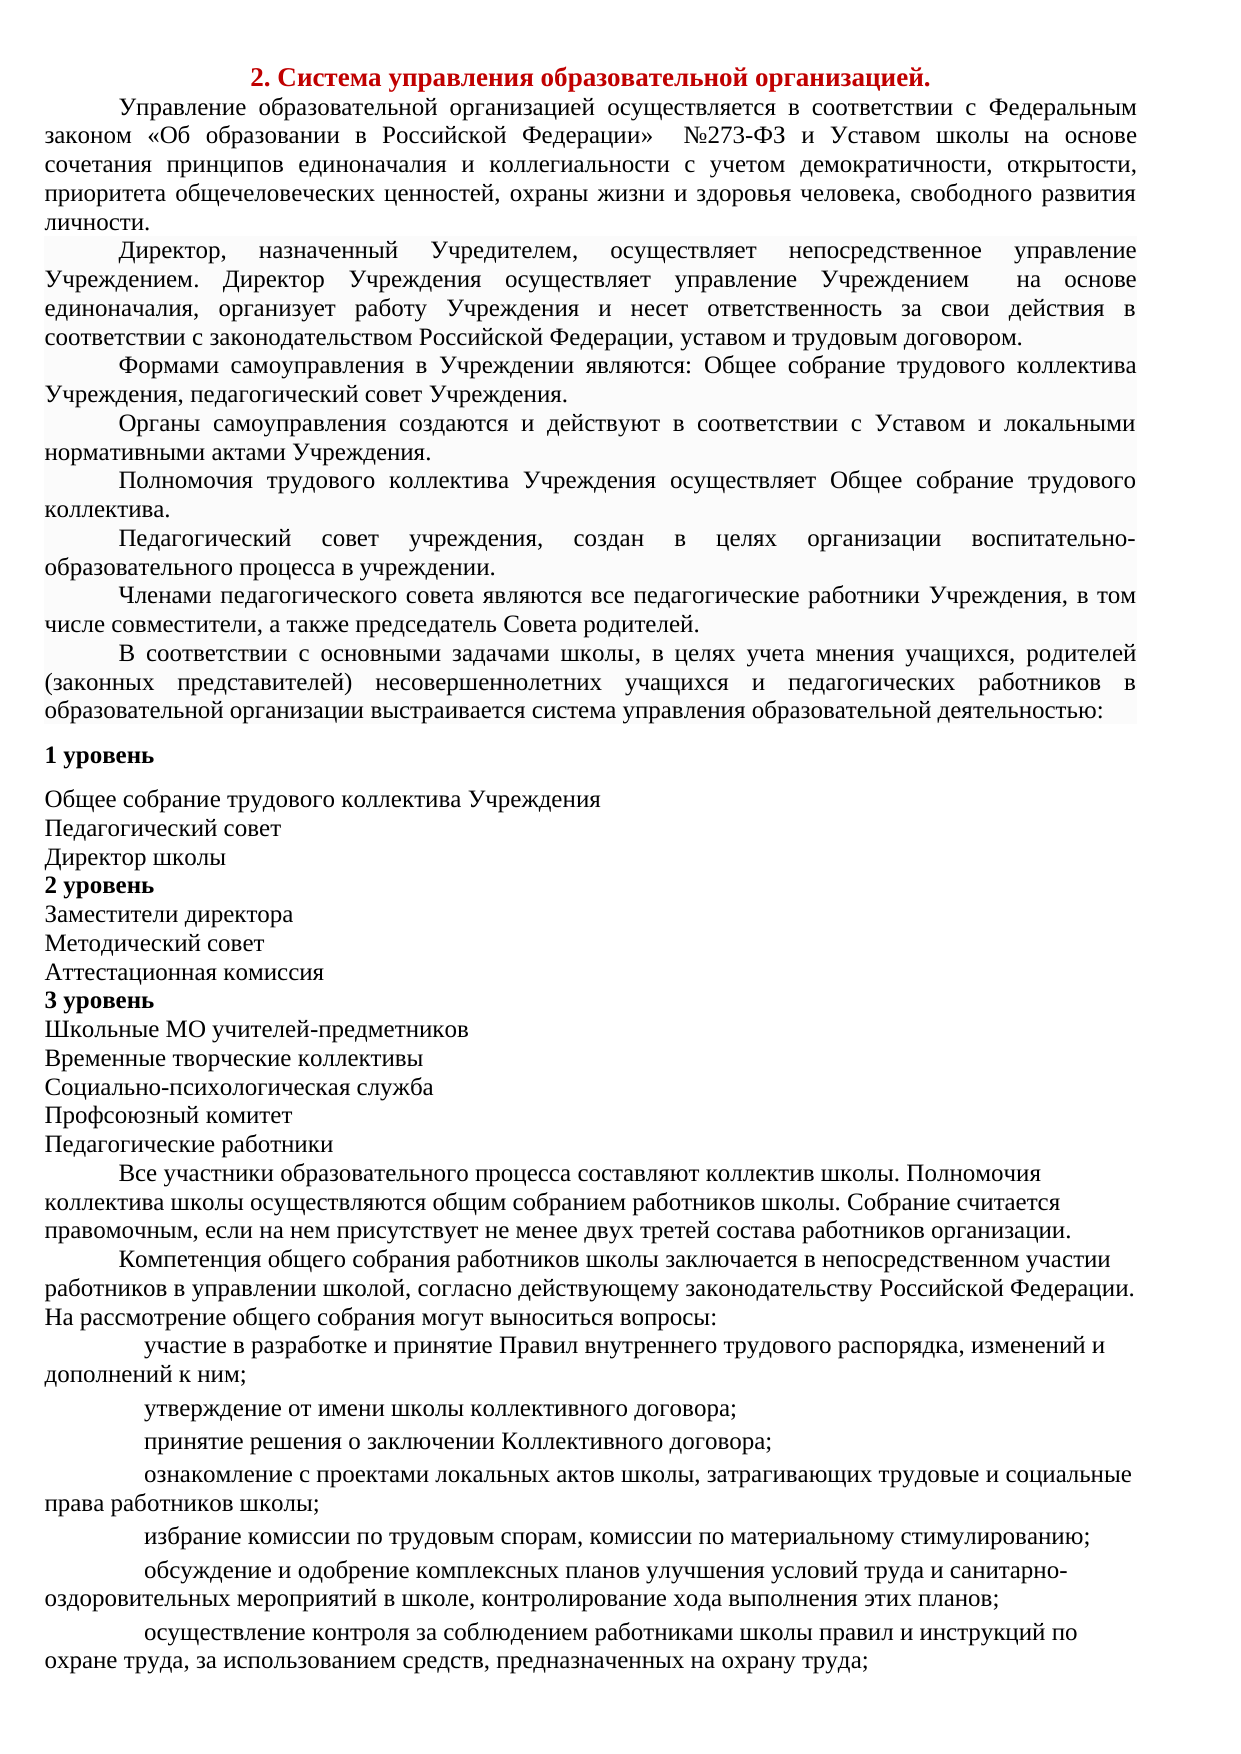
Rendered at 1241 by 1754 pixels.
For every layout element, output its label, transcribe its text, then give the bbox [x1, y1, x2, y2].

text  обсуждение и одобрение комплексных планов улучшения условий труда и санитарно-оздоровительных мероприятий в школе, контролирование хода выполнения этих планов; [44, 1555, 1137, 1612]
text  осуществление контроля за соблюдением работниками школы правил и инструкций по охране труда, за использованием средств, предназначенных на охрану труда; [44, 1617, 1137, 1674]
text Педагогический совет [44, 813, 1137, 842]
text Профсоюзный комитет [44, 1101, 1137, 1129]
text Педагогические работники [44, 1129, 1137, 1158]
text Общее собрание трудового коллектива Учреждения [44, 784, 1137, 813]
text Директор школы [44, 842, 1137, 871]
text Полномочия трудового коллектива Учреждения осуществляет Общее собрание трудового коллектива. [44, 466, 1137, 523]
text Членами педагогического совета являются все педагогические работники Учреждения, в том числе совместители, а также председатель Совета родителей. [44, 581, 1137, 638]
text Управление образовательной организацией осуществляется в соответствии с Федеральным законом «Об образовании в Российской Федерации» №273-ФЗ и Уставом школы на основе сочетания принципов единоначалия и коллегиальности с учетом демократичности, открытости, приоритета общечеловеческих ценностей, охраны жизни и здоровья человека, свободного развития личности. [44, 92, 1137, 236]
text В соответствии с основными задачами школы, в целях учета мнения учащихся, родителей (законных представителей) несовершеннолетних учащихся и педагогических работников в образовательной организации выстраивается система управления образовательной деятельностью: [44, 638, 1137, 724]
text  ознакомление с проектами локальных актов школы, затрагивающих трудовые и социальные права работников школы; [44, 1459, 1137, 1517]
text Компетенция общего собрания работников школы заключается в непосредственном участии работников в управлении школой, согласно действующему законодательству Российской Федерации. На рассмотрение общего собрания могут выноситься вопросы: [44, 1244, 1137, 1331]
text Все участники образовательного процесса составляют коллектив школы. Полномочия коллектива школы осуществляются общим собранием работников школы. Собрание считается правомочным, если на нем присутствует не менее двух третей состава работников организации. [44, 1158, 1137, 1244]
text Директор, назначенный Учредителем, осуществляет непосредственное управление Учреждением. Директор Учреждения осуществляет управление Учреждением на основе единоначалия, организует работу Учреждения и несет ответственность за свои действия в соответствии с законодательством Российской Федерации, уставом и трудовым договором. [44, 236, 1137, 351]
text Временные творческие коллективы Социально-психологическая служба [44, 1043, 1137, 1101]
text Методический совет Аттестационная комиссия 3 уровень Школьные МО учителей-предметников [44, 928, 1137, 1043]
text Педагогический совет учреждения, создан в целях организации воспитательно-образовательного процесса в учреждении. [44, 523, 1137, 581]
text 1 уровень [44, 740, 1137, 769]
text  утверждение от имени школы коллективного договора; [44, 1393, 1137, 1421]
text  принятие решения о заключении Коллективного договора; [44, 1426, 1137, 1455]
text Формами самоуправления в Учреждении являются: Общее собрание трудового коллектива Учреждения, педагогический совет Учреждения. [44, 351, 1137, 408]
text Органы самоуправления создаются и действуют в соответствии с Уставом и локальными нормативными актами Учреждения. [44, 408, 1137, 466]
text  избрание комиссии по трудовым спорам, комиссии по материальному стимулированию; [44, 1521, 1137, 1550]
text  участие в разработке и принятие Правил внутреннего трудового распорядка, изменений и дополнений к ним; [44, 1331, 1137, 1388]
text 2. Система управления образовательной организацией. [44, 61, 1137, 92]
text 2 уровень Заместители директора [44, 871, 1137, 928]
